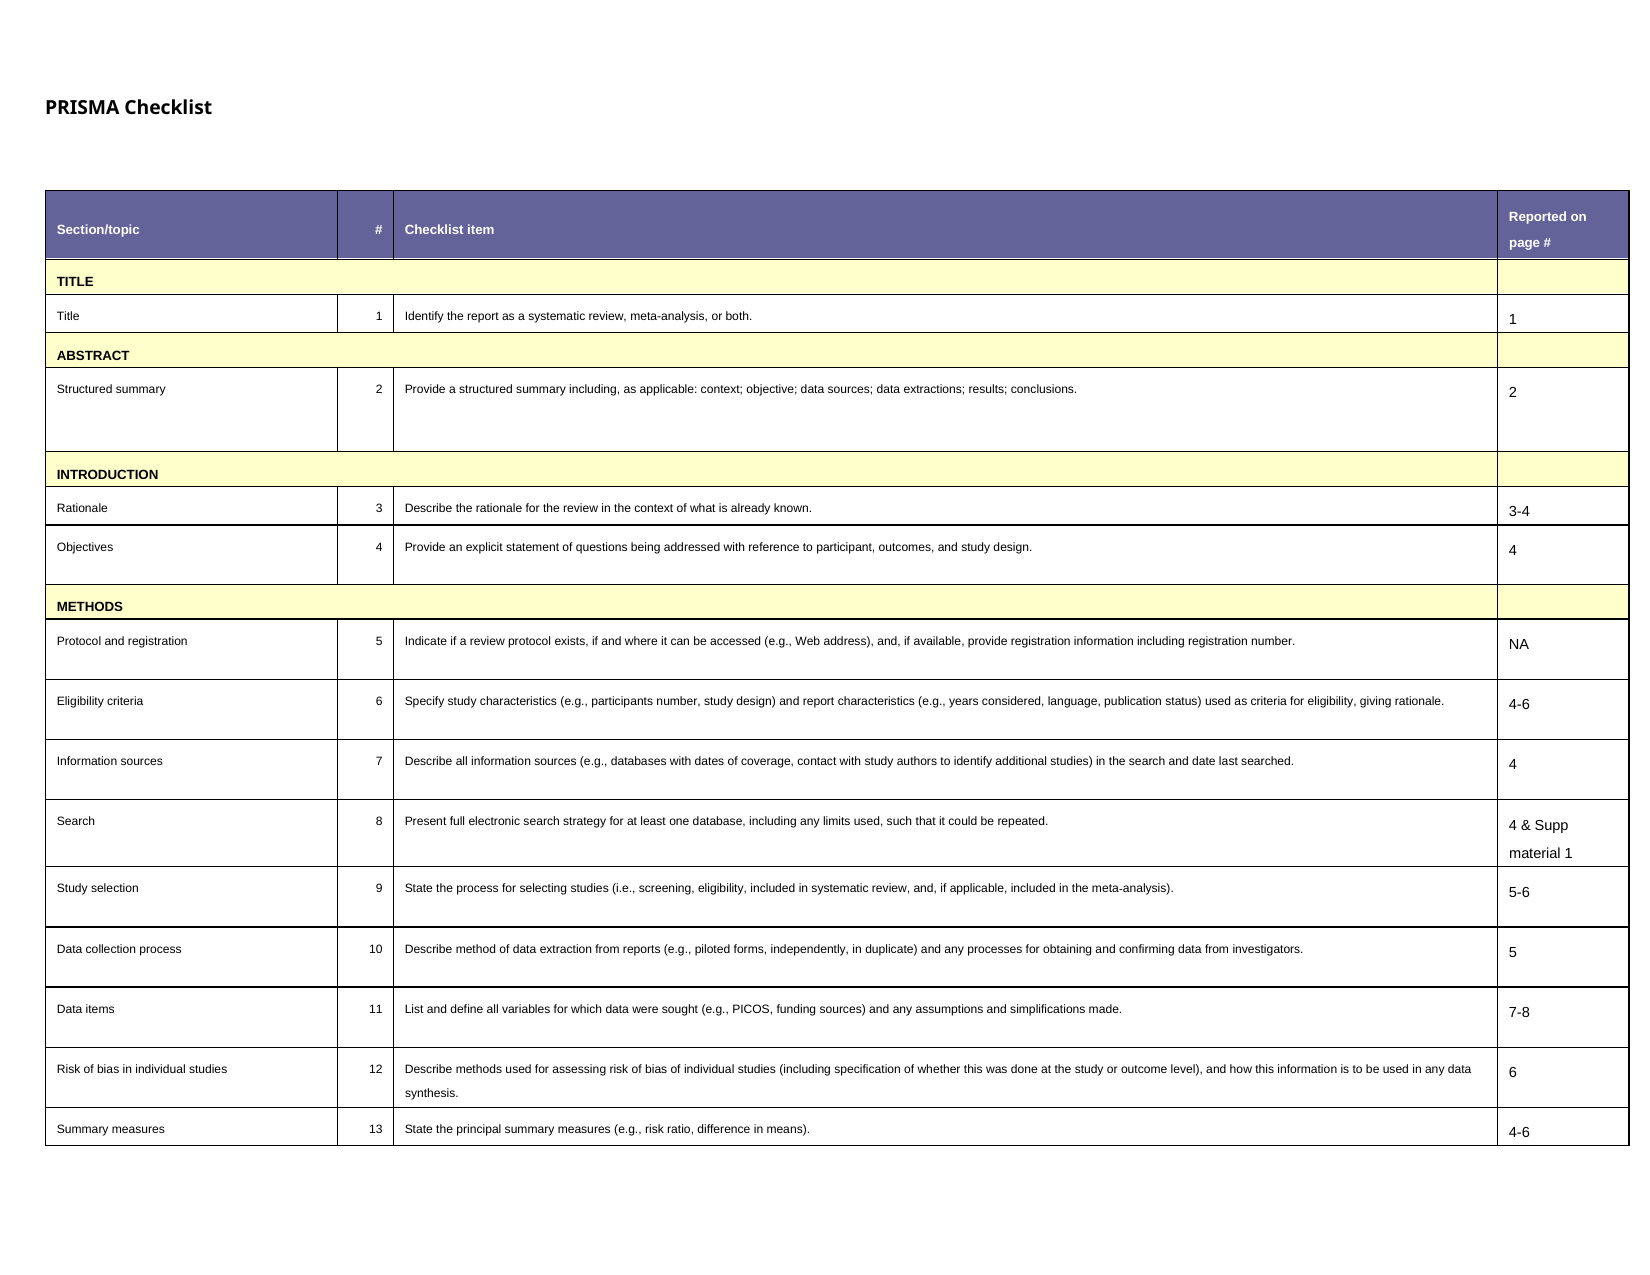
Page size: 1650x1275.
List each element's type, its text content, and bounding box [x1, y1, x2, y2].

table_cell NA [1498, 620, 1628, 678]
table_cell Describe methods used for assessing risk of bias of individual studies (including specification of whether this was done at the study or outcome level), and how this information is to be used in any data synthesis. [394, 1048, 1497, 1107]
table_cell 4 [338, 526, 393, 583]
table_cell Specify study characteristics (e.g., participants number, study design) and report characteristics (e.g., years considered, language, publication status) used as criteria for eligibility, giving rationale. [394, 680, 1497, 739]
table_cell Provide a structured summary including, as applicable: context; objective; data sources; data extractions; results; conclusions. [394, 368, 1497, 451]
table_cell 4 & Supp material 1 [1498, 800, 1628, 866]
table_cell Describe all information sources (e.g., databases with dates of coverage, contact with study authors to identify additional studies) in the search and date last searched. [394, 740, 1497, 799]
table_cell 2 [1498, 368, 1628, 451]
table_cell Search [46, 800, 337, 866]
table_cell 5-6 [1498, 867, 1628, 926]
table_cell 8 [338, 800, 393, 866]
table_cell Present full electronic search strategy for at least one database, including any limits used, such that it could be repeated. [394, 800, 1497, 866]
table_cell Data items [46, 988, 337, 1047]
table_header Section/topic [46, 191, 337, 258]
table_cell Describe method of data extraction from reports (e.g., piloted forms, independently, in duplicate) and any processes for obtaining and confirming data from investigators. [394, 928, 1497, 986]
table_cell INTRODUCTION [46, 452, 1497, 486]
table_cell Provide an explicit statement of questions being addressed with reference to participant, outcomes, and study design. [394, 526, 1497, 583]
table_cell Structured summary [46, 368, 337, 451]
table_cell 13 [338, 1108, 393, 1145]
table_cell 6 [1498, 1048, 1628, 1107]
table_cell ABSTRACT [46, 333, 1497, 367]
table_cell TITLE [46, 260, 1497, 293]
table_cell [1498, 585, 1628, 618]
table_cell [1498, 260, 1628, 293]
table_cell 4-6 [1498, 680, 1628, 739]
table_cell State the process for selecting studies (i.e., screening, eligibility, included in systematic review, and, if applicable, included in the meta-analysis). [394, 867, 1497, 926]
table_cell 5 [1498, 928, 1628, 986]
table_cell Objectives [46, 526, 337, 583]
table_cell Indicate if a review protocol exists, if and where it can be accessed (e.g., Web address), and, if available, provide registration information including registration number. [394, 620, 1497, 678]
table_cell Identify the report as a systematic review, meta-analysis, or both. [394, 295, 1497, 332]
table_cell Risk of bias in individual studies [46, 1048, 337, 1107]
table_header Checklist item [394, 191, 1497, 258]
table_cell 9 [338, 867, 393, 926]
table_cell Rationale [46, 487, 337, 524]
table_cell List and define all variables for which data were sought (e.g., PICOS, funding sources) and any assumptions and simplifications made. [394, 988, 1497, 1047]
table_cell [1498, 333, 1628, 367]
table_cell 11 [338, 988, 393, 1047]
table_cell 4-6 [1498, 1108, 1628, 1145]
table_cell 7-8 [1498, 988, 1628, 1047]
table_cell 7 [338, 740, 393, 799]
table_header # [338, 191, 393, 258]
table_cell Information sources [46, 740, 337, 799]
table_cell Describe the rationale for the review in the context of what is already known. [394, 487, 1497, 524]
table_cell Title [46, 295, 337, 332]
table_cell 4 [1498, 526, 1628, 583]
table_cell METHODS [46, 585, 1497, 618]
table_cell 3-4 [1498, 487, 1628, 524]
table_cell [1498, 452, 1628, 486]
table_cell Protocol and registration [46, 620, 337, 678]
table_cell Data collection process [46, 928, 337, 986]
table_header Reported on page # [1498, 191, 1628, 258]
table_cell Study selection [46, 867, 337, 926]
table_cell 2 [338, 368, 393, 451]
table_cell 3 [338, 487, 393, 524]
table_cell 1 [338, 295, 393, 332]
table_cell State the principal summary measures (e.g., risk ratio, difference in means). [394, 1108, 1497, 1145]
table_cell 5 [338, 620, 393, 678]
table_cell 6 [338, 680, 393, 739]
table_cell Eligibility criteria [46, 680, 337, 739]
table_cell Summary measures [46, 1108, 337, 1145]
table_cell 10 [338, 928, 393, 986]
table_cell 1 [1498, 295, 1628, 332]
table_cell 4 [1498, 740, 1628, 799]
table_cell 12 [338, 1048, 393, 1107]
